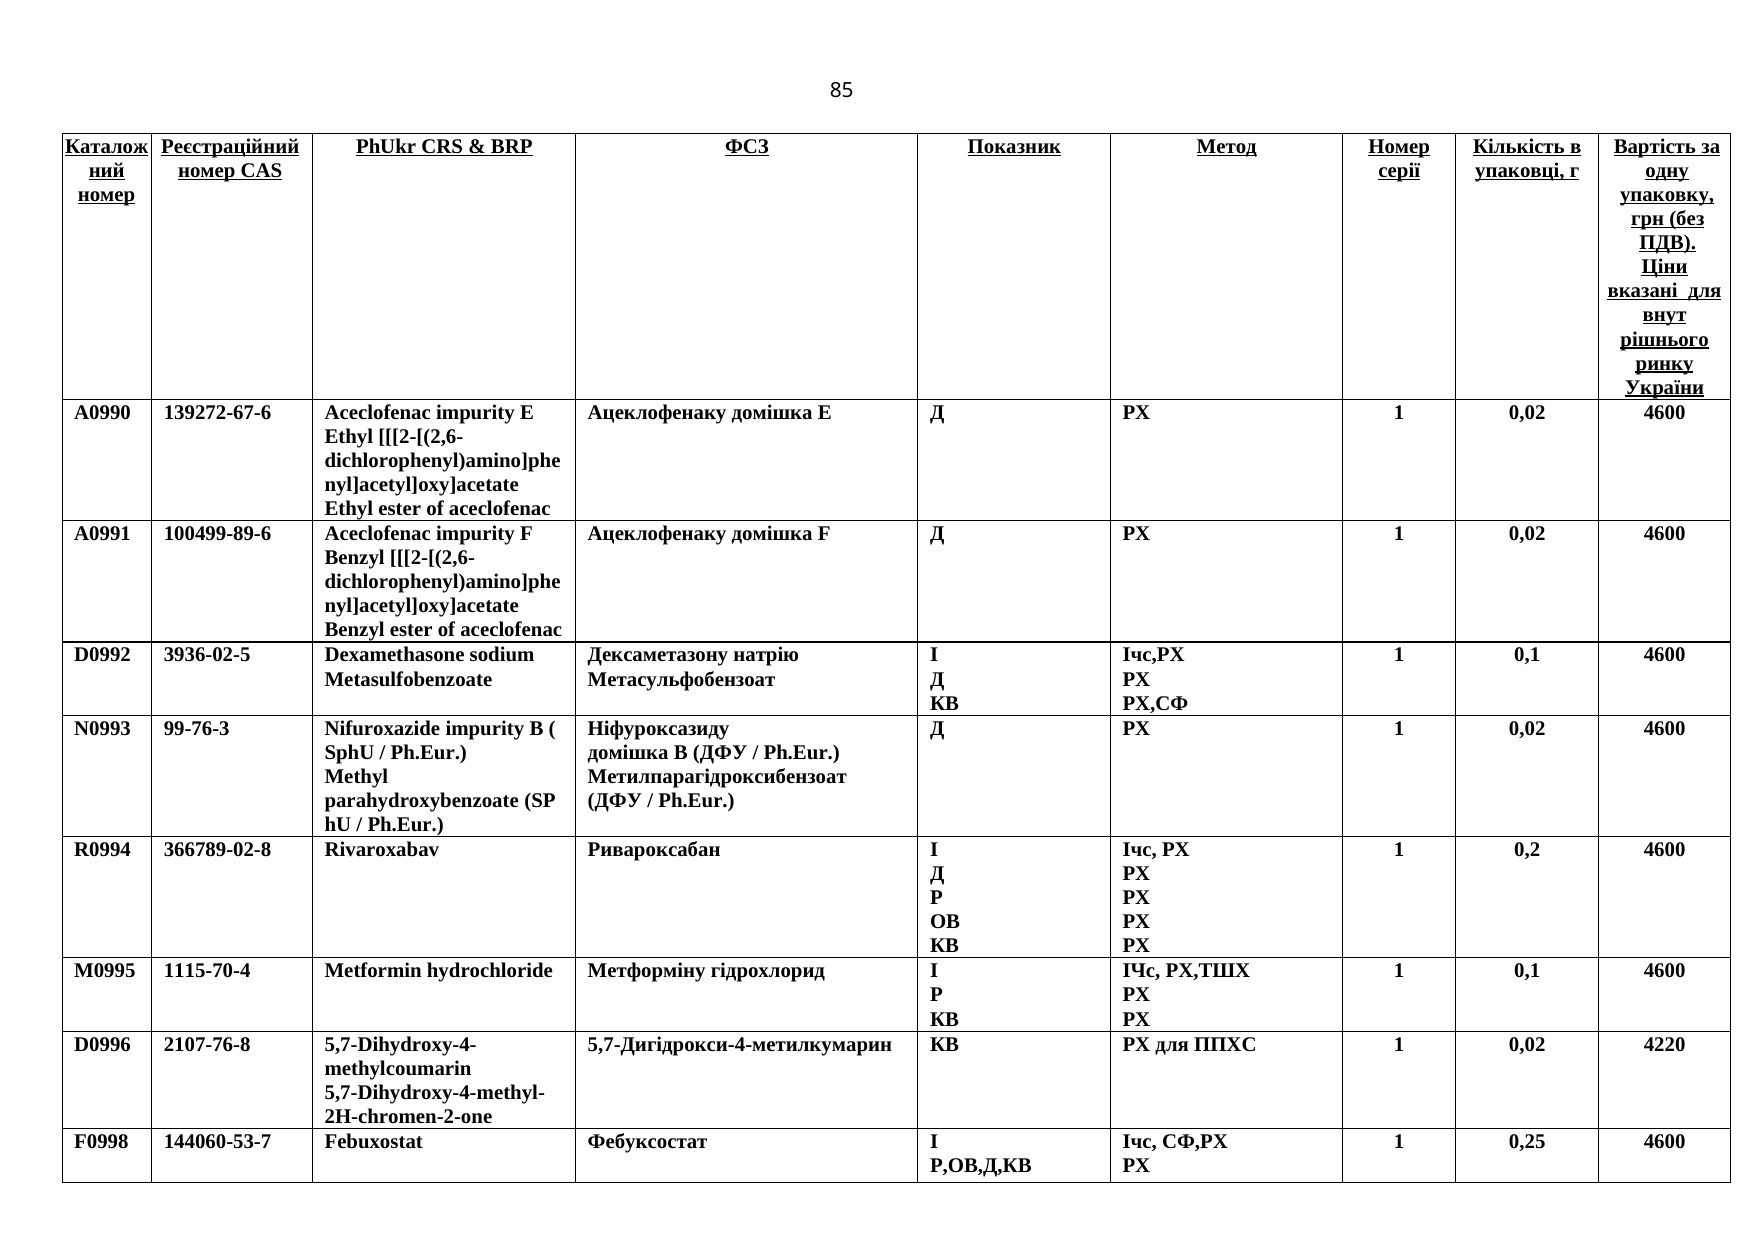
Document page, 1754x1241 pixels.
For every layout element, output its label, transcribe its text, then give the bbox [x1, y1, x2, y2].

table_header Показник [918, 134, 1110, 399]
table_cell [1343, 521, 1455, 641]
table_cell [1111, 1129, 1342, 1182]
table_header Кількість в упаковці, г [1456, 134, 1598, 399]
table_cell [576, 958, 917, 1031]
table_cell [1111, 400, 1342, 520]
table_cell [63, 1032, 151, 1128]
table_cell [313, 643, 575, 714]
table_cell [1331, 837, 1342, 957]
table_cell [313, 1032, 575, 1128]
table_header Реєстраційний номер CAS [152, 134, 312, 399]
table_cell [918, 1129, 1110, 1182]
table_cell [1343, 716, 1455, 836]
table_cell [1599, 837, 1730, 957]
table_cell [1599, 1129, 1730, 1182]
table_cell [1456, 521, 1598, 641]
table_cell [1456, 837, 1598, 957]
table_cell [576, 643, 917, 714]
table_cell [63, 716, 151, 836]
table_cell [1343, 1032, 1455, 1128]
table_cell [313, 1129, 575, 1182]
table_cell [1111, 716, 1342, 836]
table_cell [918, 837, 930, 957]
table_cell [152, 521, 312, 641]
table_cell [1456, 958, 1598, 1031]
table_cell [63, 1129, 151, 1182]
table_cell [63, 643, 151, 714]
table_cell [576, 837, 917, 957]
table_header Метод [1111, 134, 1342, 399]
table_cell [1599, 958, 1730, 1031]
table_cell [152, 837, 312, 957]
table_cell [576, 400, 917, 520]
table_header PhUkr CRS & BRP [313, 134, 575, 399]
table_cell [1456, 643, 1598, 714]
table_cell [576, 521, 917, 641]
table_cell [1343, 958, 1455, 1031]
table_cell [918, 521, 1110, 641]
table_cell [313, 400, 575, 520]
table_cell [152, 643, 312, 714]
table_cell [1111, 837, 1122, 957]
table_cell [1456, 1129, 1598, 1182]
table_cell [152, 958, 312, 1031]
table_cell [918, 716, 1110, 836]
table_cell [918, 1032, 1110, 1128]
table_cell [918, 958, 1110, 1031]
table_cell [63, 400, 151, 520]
table_header Каталожний номер [63, 134, 151, 399]
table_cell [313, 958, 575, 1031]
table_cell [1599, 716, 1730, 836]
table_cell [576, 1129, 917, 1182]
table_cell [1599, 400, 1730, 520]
table_header ФСЗ [576, 134, 917, 399]
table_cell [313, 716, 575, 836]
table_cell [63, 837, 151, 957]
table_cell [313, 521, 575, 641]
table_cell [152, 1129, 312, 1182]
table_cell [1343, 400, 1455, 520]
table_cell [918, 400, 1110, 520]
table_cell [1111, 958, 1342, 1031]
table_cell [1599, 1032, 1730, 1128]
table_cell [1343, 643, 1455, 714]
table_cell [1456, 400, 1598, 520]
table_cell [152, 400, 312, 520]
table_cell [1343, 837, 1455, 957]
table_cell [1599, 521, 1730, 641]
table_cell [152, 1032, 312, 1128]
table_header Номер серії [1343, 134, 1455, 399]
table_header Вартість за одну упаковку, грн (без ПДВ). Ціни вказані для внутрішнього ринку України [1599, 134, 1730, 399]
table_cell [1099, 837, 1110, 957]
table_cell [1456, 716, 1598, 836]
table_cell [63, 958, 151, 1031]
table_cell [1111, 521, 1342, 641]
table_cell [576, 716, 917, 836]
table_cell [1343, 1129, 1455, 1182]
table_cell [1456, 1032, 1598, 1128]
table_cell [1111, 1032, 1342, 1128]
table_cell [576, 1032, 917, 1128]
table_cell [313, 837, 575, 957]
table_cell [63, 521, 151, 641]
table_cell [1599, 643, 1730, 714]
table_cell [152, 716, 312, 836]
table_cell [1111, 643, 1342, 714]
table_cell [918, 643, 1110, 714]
